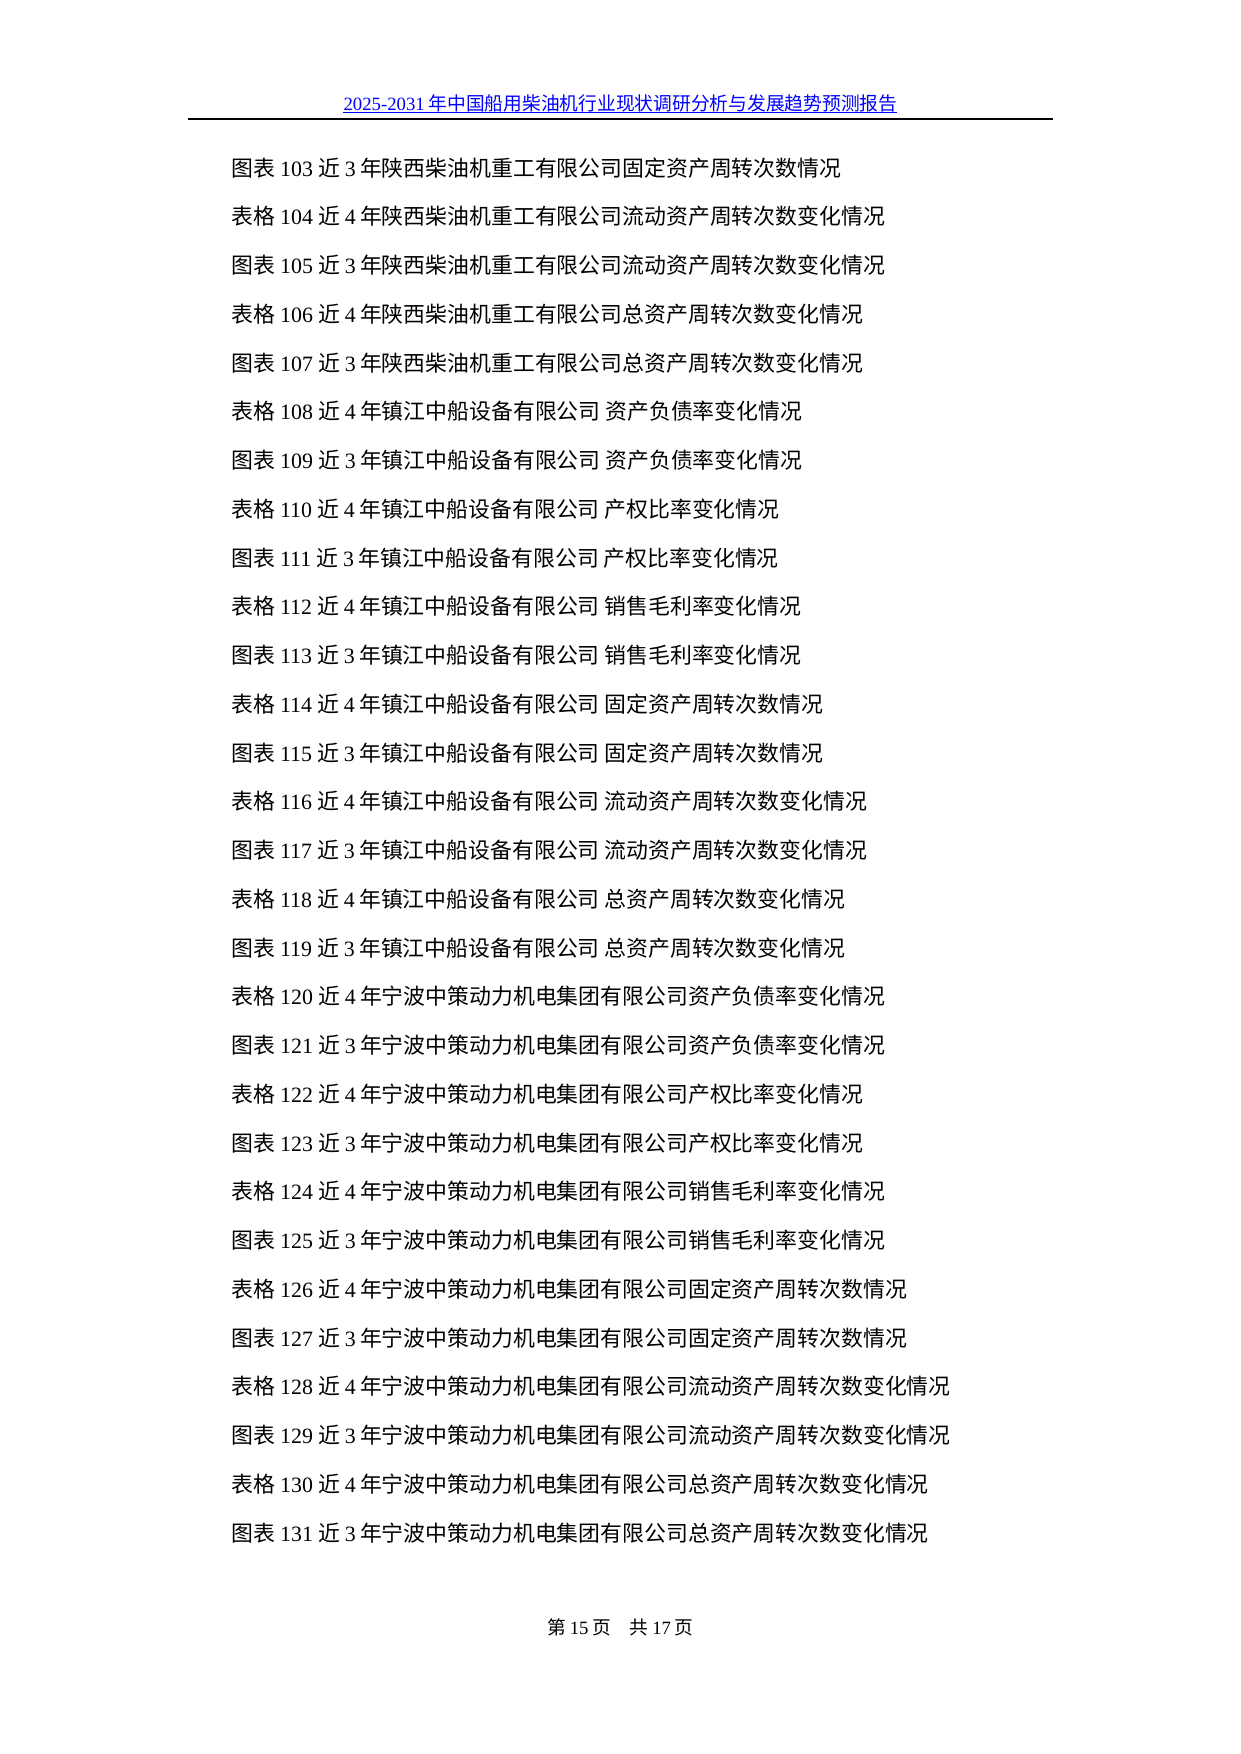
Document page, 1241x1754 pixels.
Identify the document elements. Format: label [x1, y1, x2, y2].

text [187, 150, 1053, 1548]
